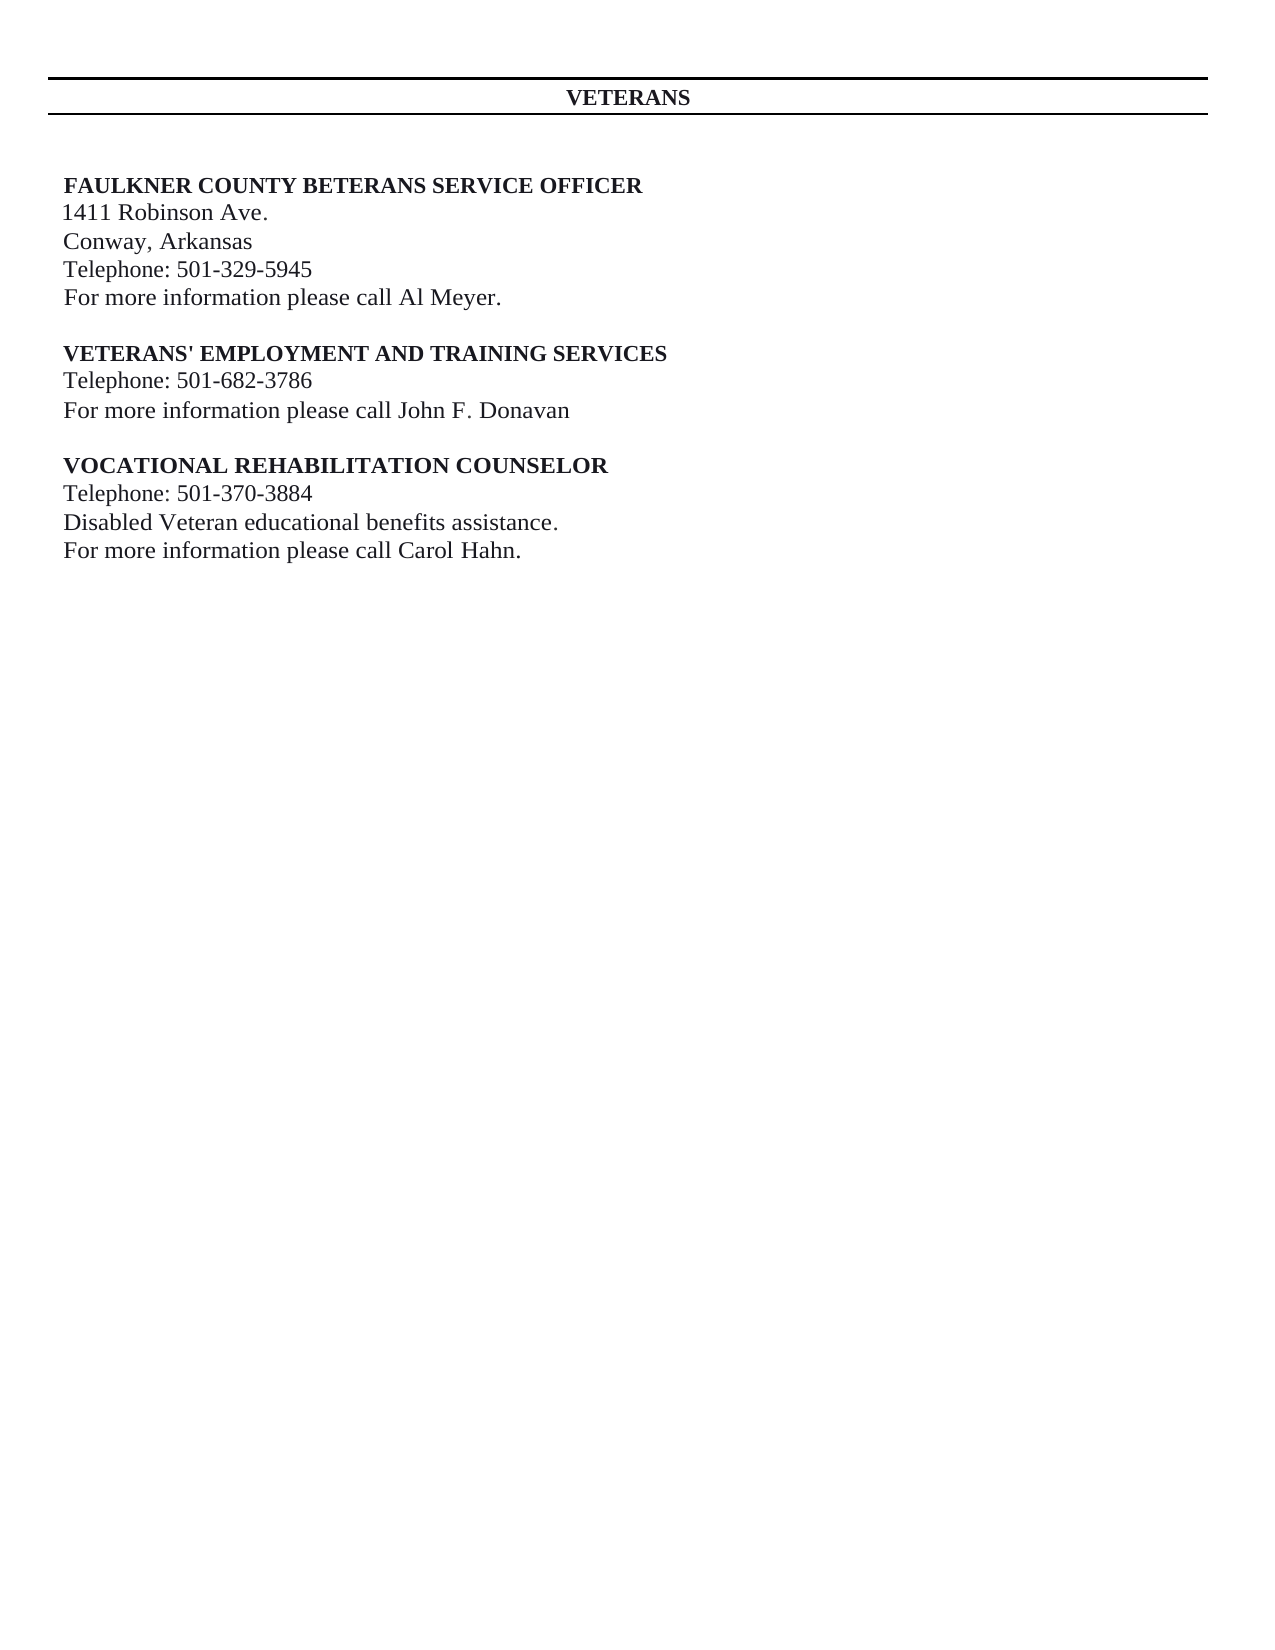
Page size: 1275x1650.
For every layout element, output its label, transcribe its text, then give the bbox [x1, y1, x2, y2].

text VETERANS' EMPLOYMENT AND TRAINING SERVICES [63, 340, 1208, 366]
text For more information please call John F. Donavan [63, 396, 1208, 423]
text 1411 Robinson Ave. Conway, Arkansas Telephone: 501-329-5945 [61, 198, 314, 283]
text Disabled Veteran educational benefits assistance. For more information please call Carol Hahn. [63, 508, 578, 564]
text For more information please call Al Meyer. [64, 283, 1208, 311]
text VOCATIONAL REHABILITATION COUNSELOR [63, 452, 1208, 479]
text FAULKNER COUNTY BETERANS SERVICE OFFICER [63, 172, 1208, 198]
text Telephone: 501-370-3884 [63, 479, 1208, 507]
text Telephone: 501-682-3786 [63, 367, 1208, 394]
